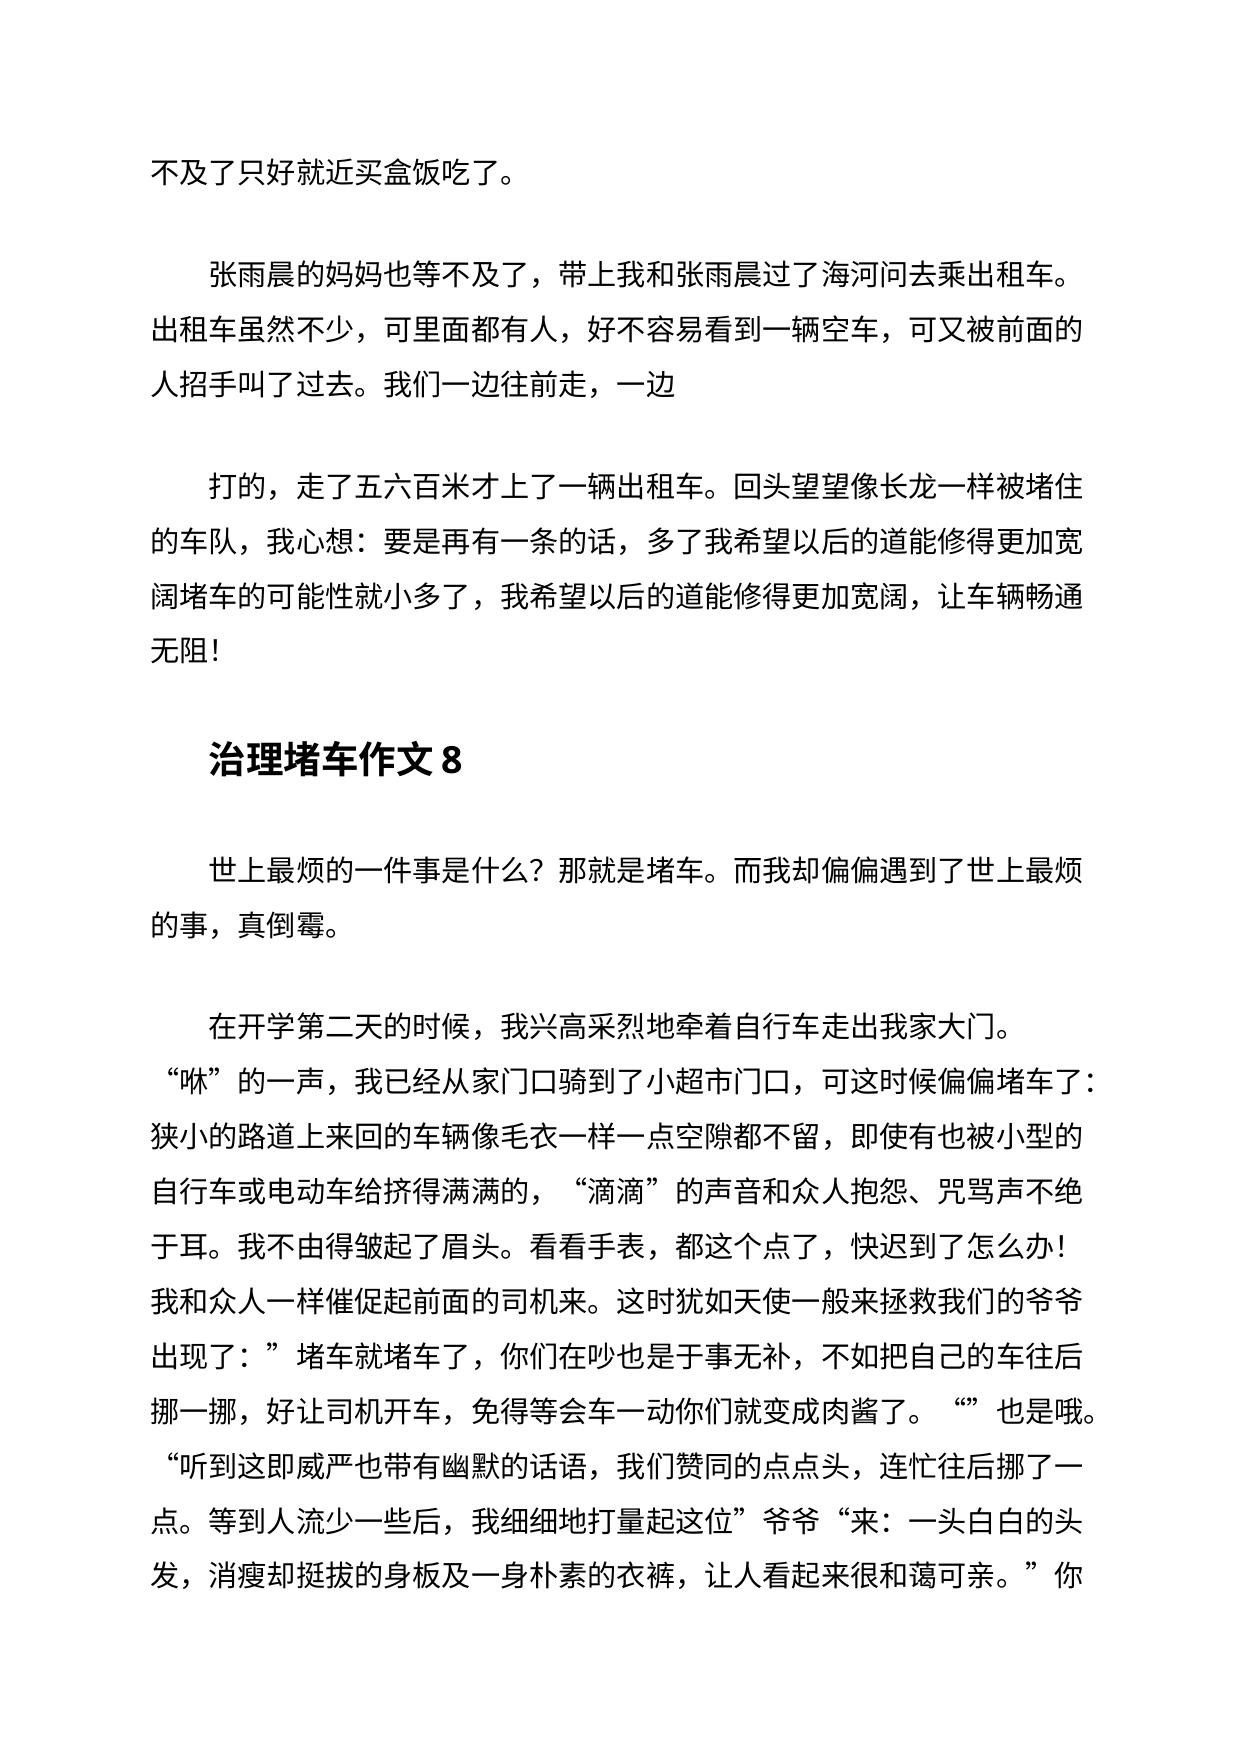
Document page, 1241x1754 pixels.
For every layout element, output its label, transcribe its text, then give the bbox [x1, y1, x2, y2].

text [150, 1004, 1090, 1595]
text 张雨晨的妈妈也等不及了，带上我和张雨晨过了海河问去乘出租车。出租车虽然不少，可里面都有人，好不容易看到一辆空车，可又被前面的人招手叫了过去。我们一边往前走，一边 [150, 252, 1090, 404]
text 打的，走了五六百米才上了一辆出租车。回头望望像长龙一样被堵住的车队，我心想：要是再有一条的话，多了我希望以后的道能修得更加宽阔堵车的可能性就小多了，我希望以后的道能修得更加宽阔，让车辆畅通无阻！ [150, 463, 1090, 670]
text 治理堵车作文8 [150, 730, 1090, 784]
text 世上最烦的一件事是什么？那就是堵车。而我却偏偏遇到了世上最烦的事，真倒霉。 [150, 847, 1090, 944]
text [150, 150, 1090, 192]
